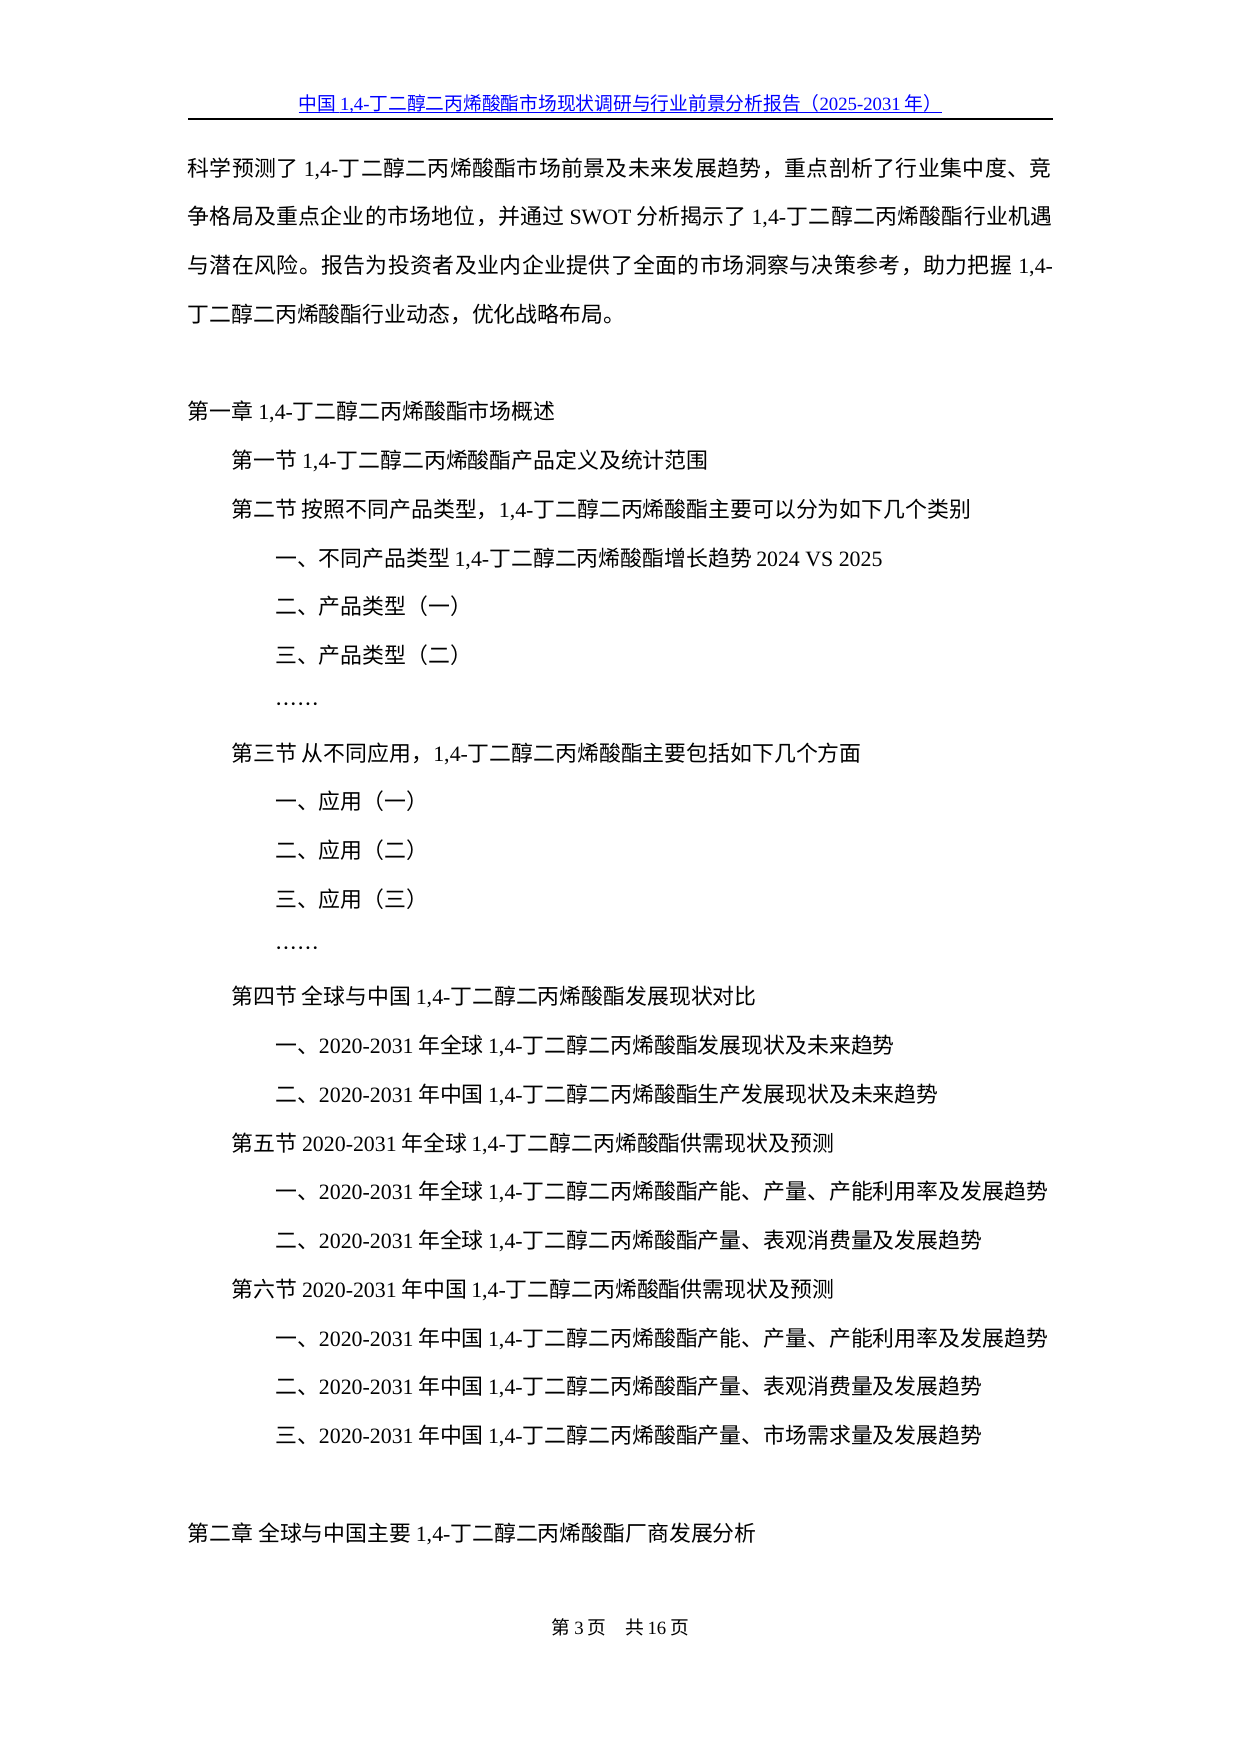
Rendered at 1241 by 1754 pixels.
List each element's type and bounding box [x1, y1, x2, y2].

text [187, 150, 1053, 1548]
